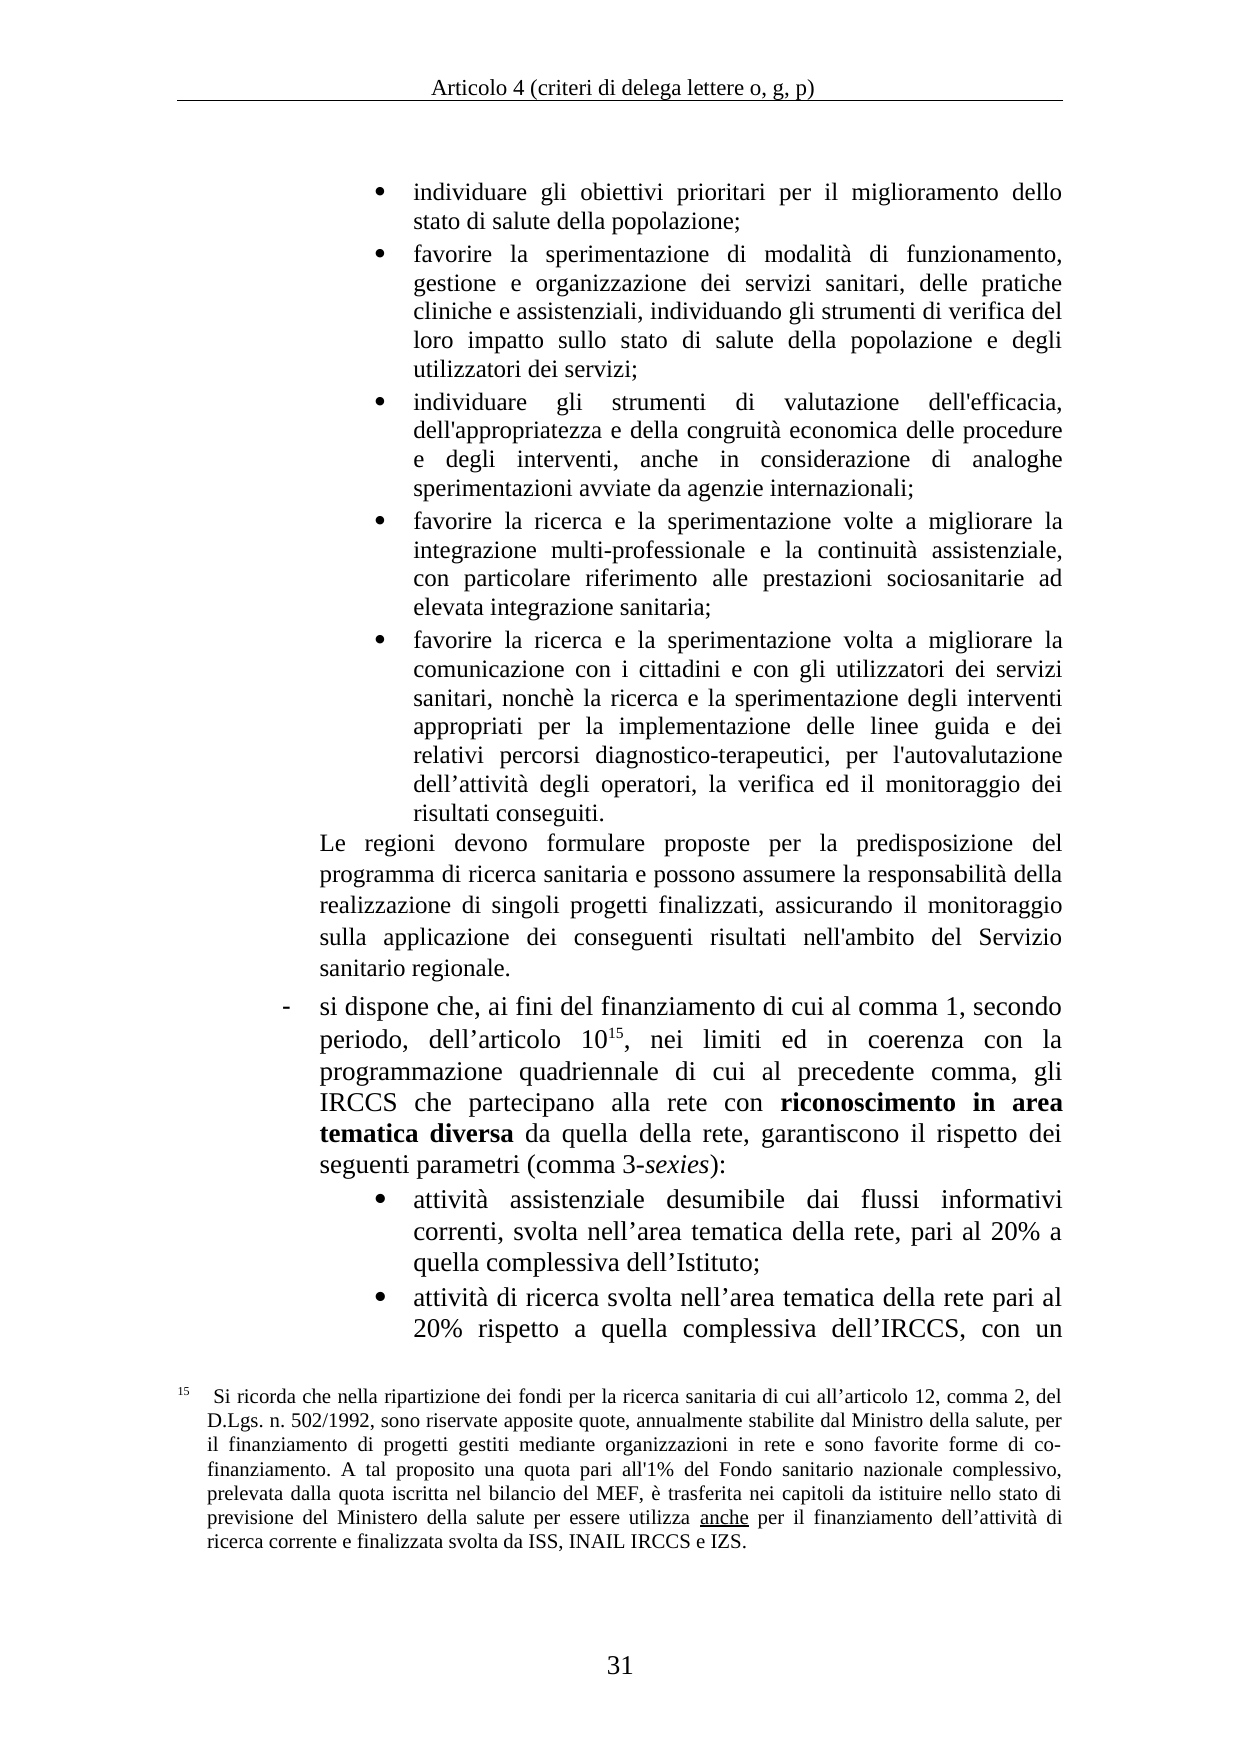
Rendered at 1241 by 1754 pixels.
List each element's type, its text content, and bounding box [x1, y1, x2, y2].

list si dispone che, ai fini del finanziamento di cui al comma 1, secondo periodo, dell’articolo 10, nei limiti ed in coerenza con la programmazione quadriennale di cui al precedente comma, gli IRCCS che partecipano alla rete con riconoscimento in area tematica diversa da quella della rete, garantiscono il rispetto dei seguenti parametri (comma 3-sexies): [282, 987, 1063, 1179]
list favorire la sperimentazione di modalità di funzionamento, gestione e organizzazione dei servizi sanitari, delle pratiche cliniche e assistenziali, individuando gli strumenti di verifica del loro impatto sullo stato di salute della popolazione e degli utilizzatori dei servizi; [376, 239, 1063, 383]
list attività assistenziale desumibile dai flussi informativi correnti, svolta nell’area tematica della rete, pari al 20% a quella complessiva dell’Istituto; [376, 1183, 1063, 1277]
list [376, 1281, 1063, 1344]
list favorire la ricerca e la sperimentazione volte a migliorare la integrazione multi-professionale e la continuità assistenziale, con particolare riferimento alle prestazioni sociosanitarie ad elevata integrazione sanitaria; [376, 506, 1063, 621]
list favorire la ricerca e la sperimentazione volta a migliorare la comunicazione con i cittadini e con gli utilizzatori dei servizi sanitari, nonchè la ricerca e la sperimentazione degli interventi appropriati per la implementazione delle linee guida e dei relativi percorsi diagnostico-terapeutici, per l'autovalutazione dell’attività degli operatori, la verifica ed il monitoraggio dei risultati conseguiti. [376, 625, 1063, 826]
list individuare gli strumenti di valutazione dell'efficacia, dell'appropriatezza e della congruità economica delle procedure e degli interventi, anche in considerazione di analoghe sperimentazioni avviate da agenzie internazionali; [376, 387, 1063, 502]
list Le regioni devono formulare proposte per la predisposizione del programma di ricerca sanitaria e possono assumere la responsabilità della realizzazione di singoli progetti finalizzati, assicurando il monitoraggio sulla applicazione dei conseguenti risultati nell'ambito del Servizio sanitario regionale. [319, 826, 1063, 983]
list individuare gli obiettivi prioritari per il miglioramento dello stato di salute della popolazione; [376, 177, 1063, 235]
